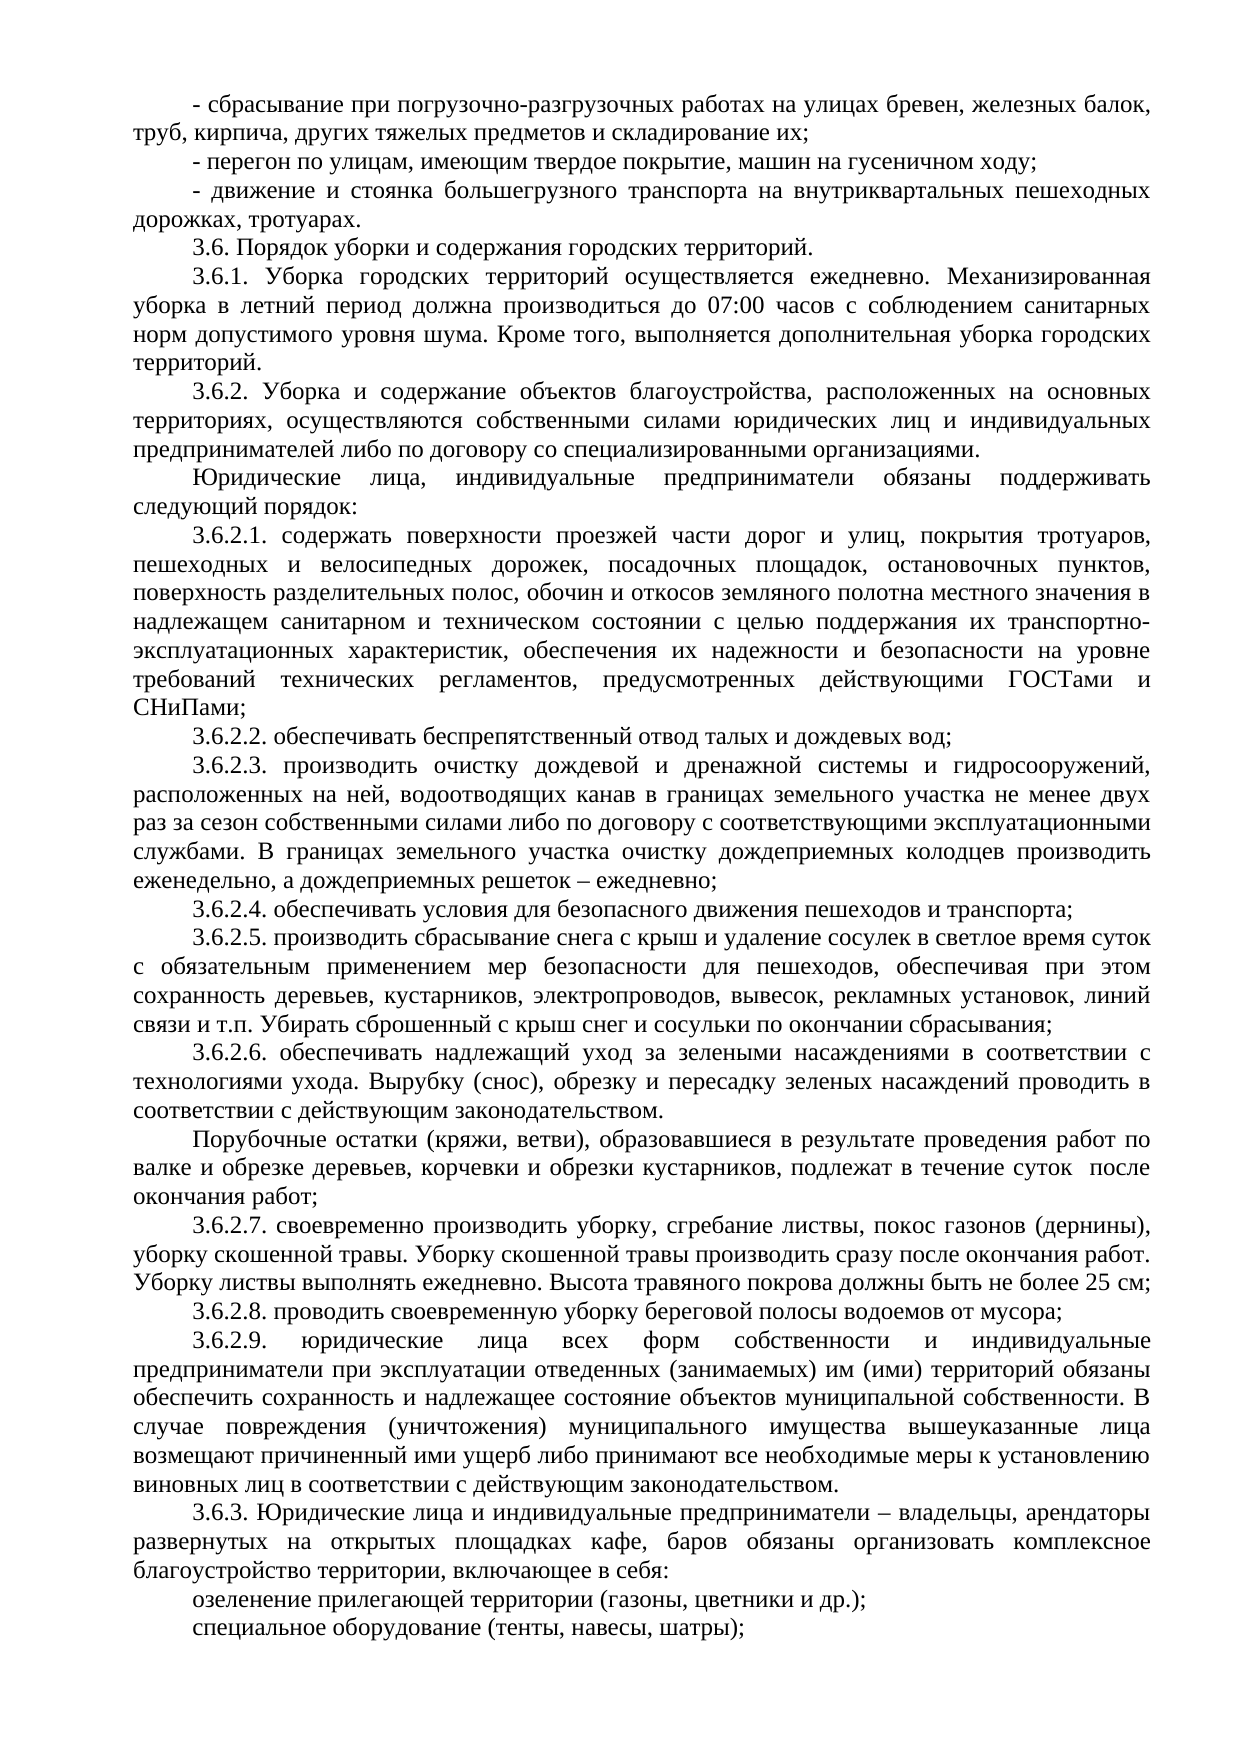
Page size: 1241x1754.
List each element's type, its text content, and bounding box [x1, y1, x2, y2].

text 3.6.2.3. производить очистку дождевой и дренажной системы и гидросооружений, расположенных на ней, водоотводящих канав в границах земельного участка не менее двух раз за сезон собственными силами либо по договору с соответствующими эксплуатационными службами. В границах земельного участка очистку дождеприемных колодцев производить еженедельно, а дождеприемных решеток – ежедневно; [133, 750, 1152, 894]
text 3.6.2.9. юридические лица всех форм собственности и индивидуальные предприниматели при эксплуатации отведенных (занимаемых) им (ими) территорий обязаны обеспечить сохранность и надлежащее состояние объектов муниципальной собственности. В случае повреждения (уничтожения) муниципального имущества вышеуказанные лица возмещают причиненный ими ущерб либо принимают все необходимые меры к установлению виновных лиц в соответствии с действующим законодательством. [133, 1325, 1152, 1497]
text 3.6.2. Уборка и содержание объектов благоустройства, расположенных на основных территориях, осуществляются собственными силами юридических лиц и индивидуальных предпринимателей либо по договору со специализированными организациями. [133, 376, 1152, 462]
text - перегон по улицам, имеющим твердое покрытие, машин на гусеничном ходу; [133, 146, 1152, 175]
text Порубочные остатки (кряжи, ветви), образовавшиеся в результате проведения работ по валке и обрезке деревьев, корчевки и обрезки кустарников, подлежат в течение суток после окончания работ; [133, 1124, 1152, 1210]
text озеленение прилегающей территории (газоны, цветники и др.); [133, 1584, 1152, 1612]
text 3.6.2.1. содержать поверхности проезжей части дорог и улиц, покрытия тротуаров, пешеходных и велосипедных дорожек, посадочных площадок, остановочных пунктов, поверхность разделительных полос, обочин и откосов земляного полотна местного значения в надлежащем санитарном и техническом состоянии с целью поддержания их транспортно-эксплуатационных характеристик, обеспечения их надежности и безопасности на уровне требований технических регламентов, предусмотренных действующими ГОСТами и СНиПами; [133, 520, 1152, 721]
text 3.6.2.7. своевременно производить уборку, сгребание листвы, покос газонов (дернины), уборку скошенной травы. Уборку скошенной травы производить сразу после окончания работ. Уборку листвы выполнять ежедневно. Высота травяного покрова должны быть не более 25 см; [133, 1210, 1152, 1296]
text Юридические лица, индивидуальные предприниматели обязаны поддерживать следующий порядок: [133, 462, 1152, 520]
text 3.6.2.4. обеспечивать условия для безопасного движения пешеходов и транспорта; [133, 894, 1152, 922]
text специальное оборудование (тенты, навесы, шатры); [133, 1612, 1152, 1641]
text - движение и стоянка большегрузного транспорта на внутриквартальных пешеходных дорожках, тротуарах. [133, 175, 1152, 232]
text 3.6.3. Юридические лица и индивидуальные предприниматели – владельцы, арендаторы развернутых на открытых площадках кафе, баров обязаны организовать комплексное благоустройство территории, включающее в себя: [133, 1497, 1152, 1584]
text 3.6.2.2. обеспечивать беспрепятственный отвод талых и дождевых вод; [133, 721, 1152, 750]
text 3.6.1. Уборка городских территорий осуществляется ежедневно. Механизированная уборка в летний период должна производиться до 07:00 часов с соблюдением санитарных норм допустимого уровня шума. Кроме того, выполняется дополнительная уборка городских территорий. [133, 261, 1152, 376]
text - сбрасывание при погрузочно-разгрузочных работах на улицах бревен, железных балок, труб, кирпича, других тяжелых предметов и складирование их; [133, 89, 1152, 146]
text 3.6.2.8. проводить своевременную уборку береговой полосы водоемов от мусора; [133, 1296, 1152, 1325]
text 3.6. Порядок уборки и содержания городских территорий. [133, 232, 1152, 261]
text 3.6.2.5. производить сбрасывание снега с крыш и удаление сосулек в светлое время суток с обязательным применением мер безопасности для пешеходов, обеспечивая при этом сохранность деревьев, кустарников, электропроводов, вывесок, рекламных установок, линий связи и т.п. Убирать сброшенный с крыш снег и сосульки по окончании сбрасывания; [133, 922, 1152, 1037]
text 3.6.2.6. обеспечивать надлежащий уход за зелеными насаждениями в соответствии с технологиями ухода. Вырубку (снос), обрезку и пересадку зеленых насаждений проводить в соответствии с действующим законодательством. [133, 1037, 1152, 1124]
